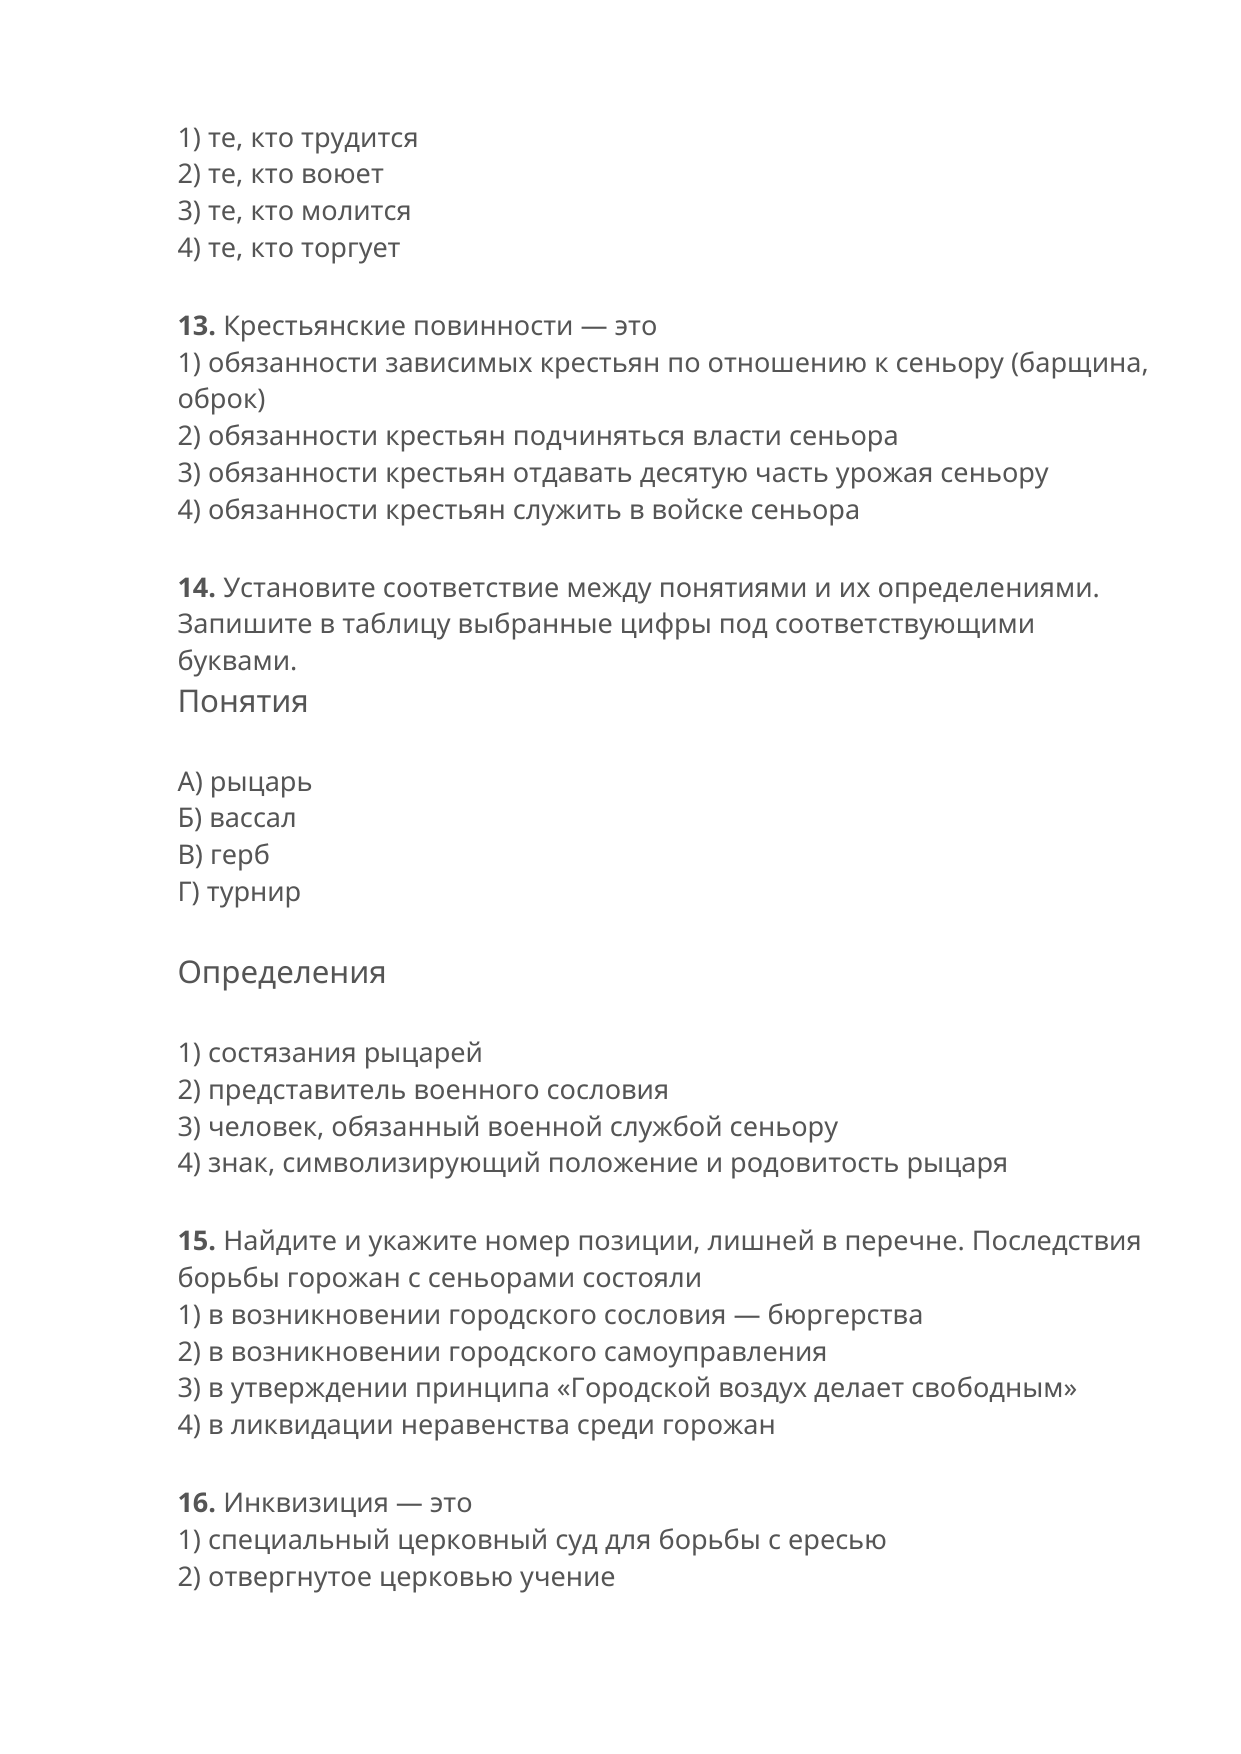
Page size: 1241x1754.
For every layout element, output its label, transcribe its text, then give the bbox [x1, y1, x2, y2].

text 1) состязания рыцарей 2) представитель военного сословия 3) человек, обязанный военной службой сеньору 4) знак, символизирующий положение и родовитость рыцаря [177, 1033, 1152, 1181]
text Понятия [177, 679, 1152, 721]
text 1) в возникновении городского сословия — бюргерства 2) в возникновении городского самоуправления 3) в утверждении принципа «Городской воздух делает свободным» 4) в ликвидации неравенства среди горожан [177, 1295, 1152, 1443]
text Определения [177, 950, 1152, 993]
text 16. Инквизиция — это [177, 1483, 1152, 1520]
text 1) обязанности зависимых крестьян по отношению к сеньору (барщина, оброк) 2) обязанности крестьян подчиняться власти сеньора 3) обязанности крестьян отдавать десятую часть урожая сеньору 4) обязанности крестьян служить в войске сеньора [177, 343, 1152, 527]
text А) рыцарь Б) вассал В) герб Г) турнир [177, 762, 1152, 909]
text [177, 1520, 1152, 1594]
text 15. Найдите и укажите номер позиции, лишней в перечне. Последствия борьбы горожан с сеньорами состояли [177, 1221, 1152, 1295]
text 13. Крестьянские повинности — это [177, 306, 1152, 343]
text 14. Установите соответствие между понятиями и их определениями. Запишите в таблицу выбранные цифры под соответствующими буквами. [177, 568, 1152, 679]
text 1) те, кто трудится 2) те, кто воюет 3) те, кто молится 4) те, кто торгует [177, 118, 1152, 266]
